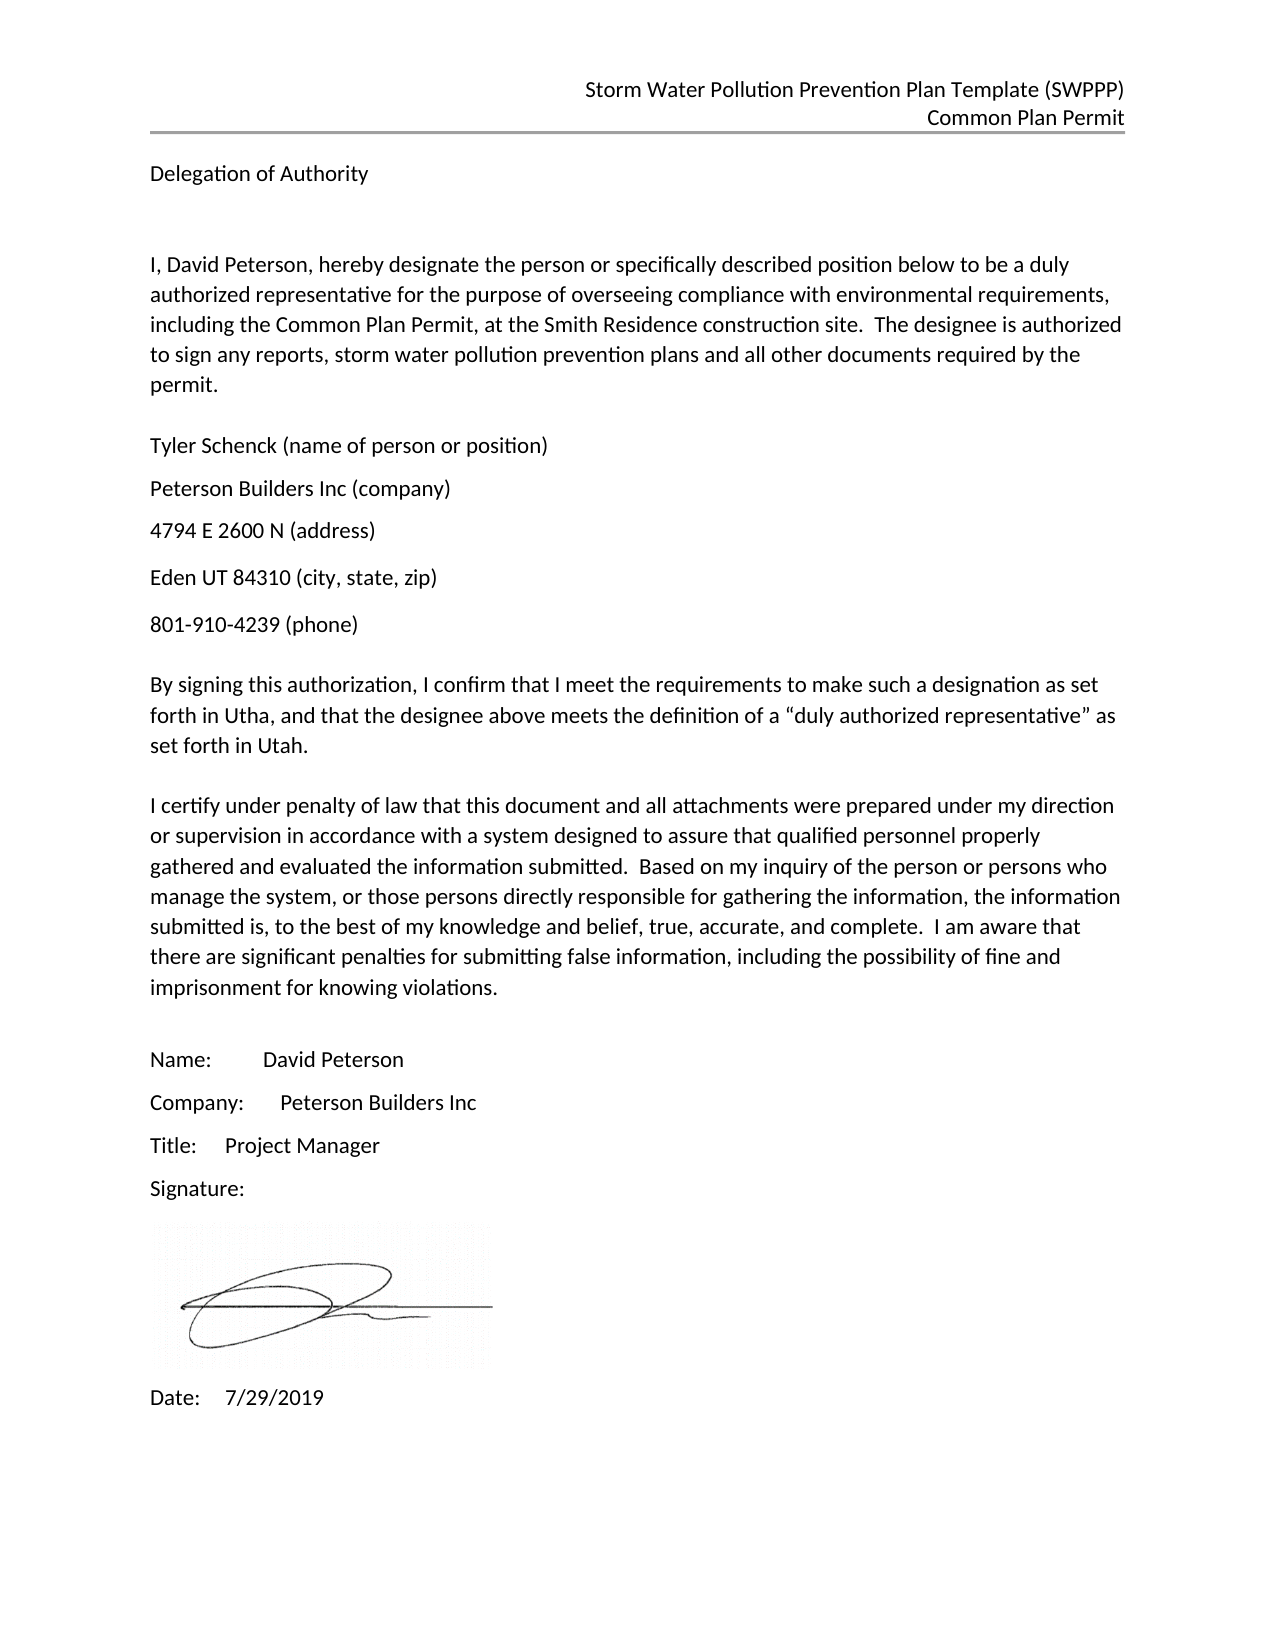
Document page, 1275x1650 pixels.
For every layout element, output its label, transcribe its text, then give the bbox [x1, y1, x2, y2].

text Delegation of Authority [150, 159, 1125, 187]
text Tyler Schenck (name of person or position) [150, 431, 1125, 459]
text Signature: [150, 1174, 1125, 1202]
text Title: Project Manager [150, 1131, 1125, 1159]
text 4794 E 2600 N (address) [150, 516, 1125, 544]
text Peterson Builders Inc (company) [150, 474, 1125, 502]
text I, David Peterson, hereby designate the person or specifically described position below to be a duly authorized representative for the purpose of overseeing compliance with environmental requirements, including the Common Plan Permit, at the Smith Residence construction site. The designee is authorized to sign any reports, storm water pollution prevention plans and all other documents required by the permit. [150, 250, 1125, 398]
text 801-910-4239 (phone) [150, 610, 1125, 638]
picture [150, 1216, 493, 1369]
text I certify under penalty of law that this document and all attachments were prepared under my direction or supervision in accordance with a system designed to assure that qualified personnel properly gathered and evaluated the information submitted. Based on my inquiry of the person or persons who manage the system, or those persons directly responsible for gathering the information, the information submitted is, to the best of my knowledge and belief, true, accurate, and complete. I am aware that there are significant penalties for submitting false information, including the possibility of fine and imprisonment for knowing violations. [150, 791, 1125, 1001]
text Eden UT 84310 (city, state, zip) [150, 563, 1125, 591]
text Name: David Peterson [150, 1046, 1125, 1073]
text By signing this authorization, I confirm that I meet the requirements to make such a designation as set forth in Utha, and that the designee above meets the definition of a “duly authorized representative” as set forth in Utah. [150, 671, 1125, 759]
text Company: Peterson Builders Inc [150, 1088, 1125, 1116]
text Date: 7/29/2019 [150, 1383, 1125, 1411]
